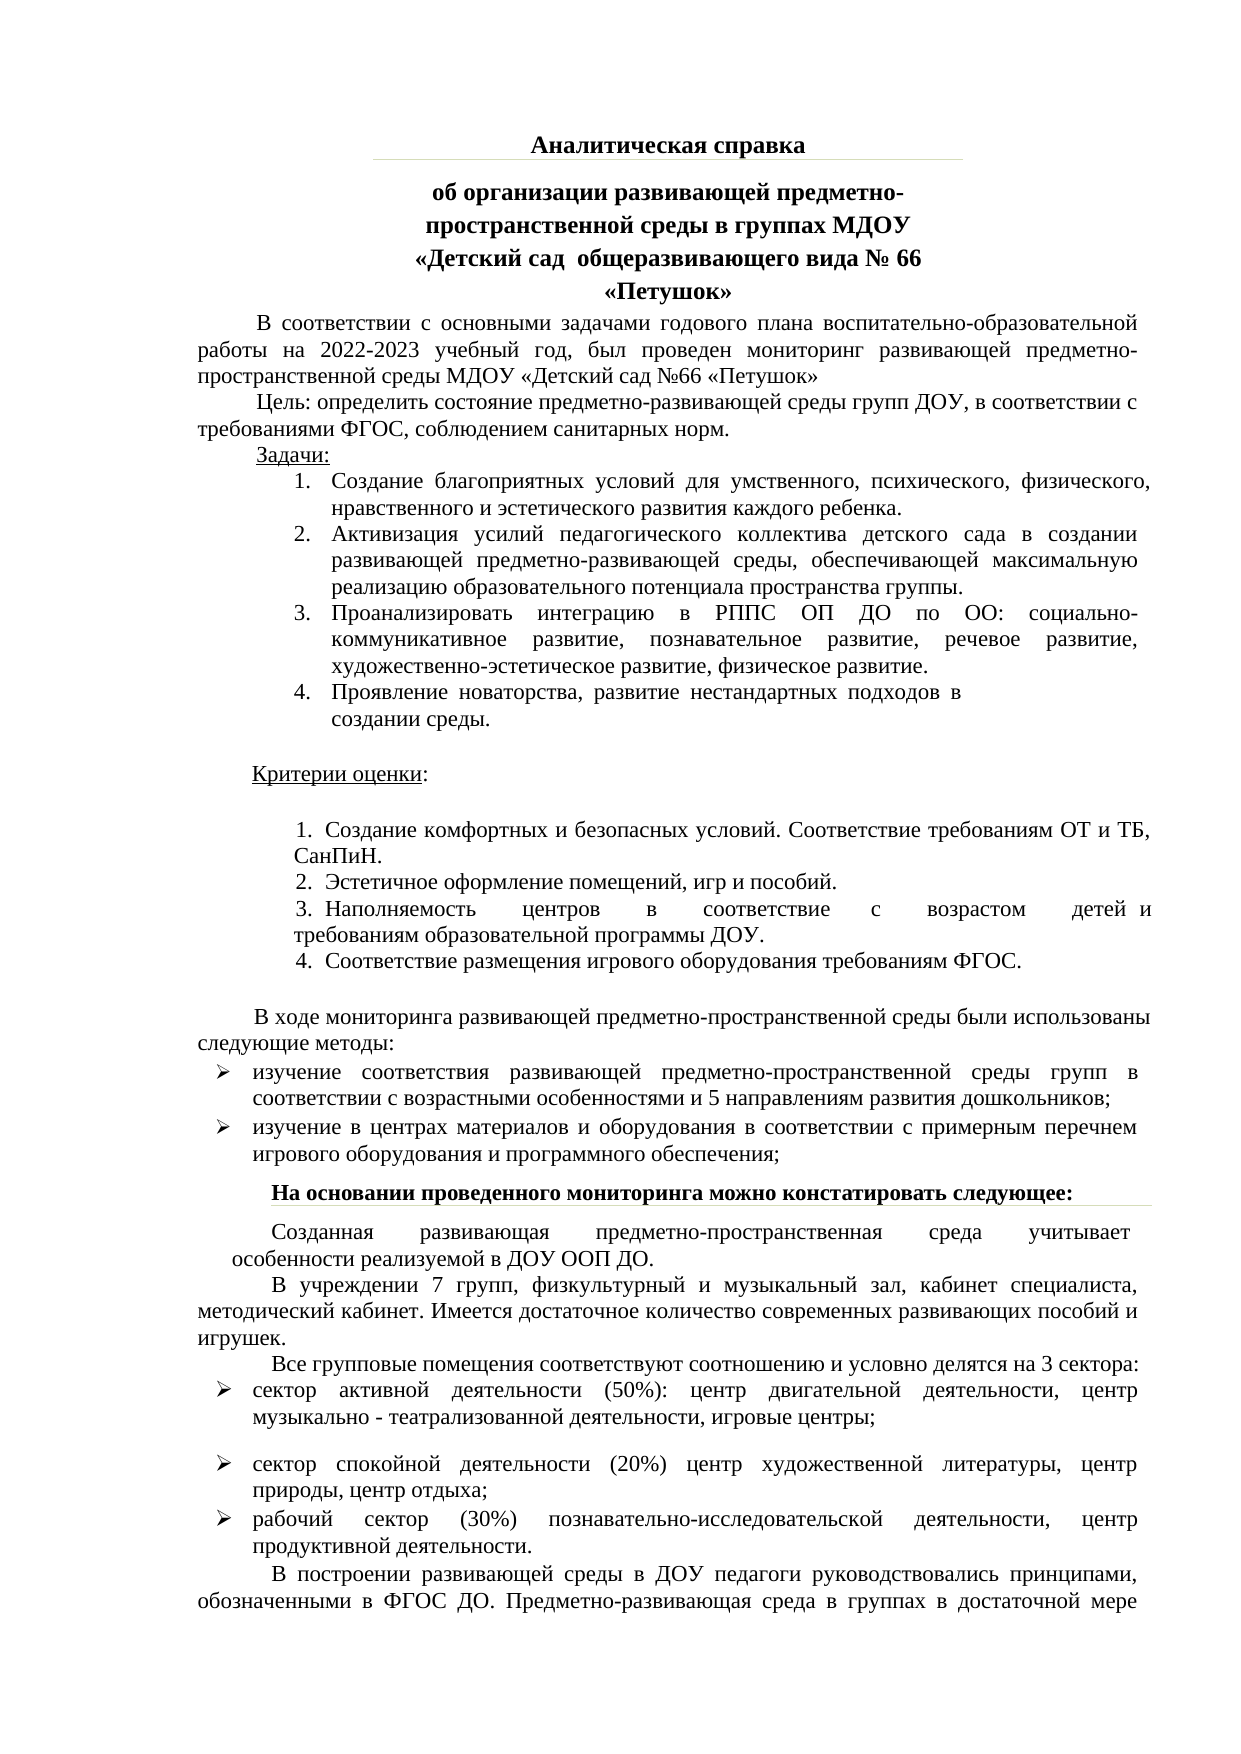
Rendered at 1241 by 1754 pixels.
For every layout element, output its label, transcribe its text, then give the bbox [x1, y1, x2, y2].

list изучение соответствия развивающей предметно-пространственной среды групп в соответствии с возрастными особенностями и 5 направлениям развития дошкольников; [215, 1058, 1139, 1111]
list Создание комфортных и безопасных условий. Соответствие требованиям ОТ и ТБ, СанПиН. [294, 816, 1152, 868]
text об организации развивающей предметно-пространственной среды в группах МДОУ «Детский сад общеразвивающего вида № 66 «Петушок» [373, 177, 963, 305]
text Цель: определить состояние предметно-развивающей среды групп ДОУ, в соответствии с требованиями ФГОС, соблюдением санитарных норм. [197, 388, 1139, 441]
list сектор спокойной деятельности (20%) центр художественной литературы, центр природы, центр отдыха; [215, 1450, 1139, 1503]
text В ходе мониторинга развивающей предметно-пространственной среды были использованы следующие методы: [197, 1003, 1152, 1056]
list Наполняемость центров в соответствие с возрастом детей и требованиям образовательной программы ДОУ. [294, 895, 1152, 947]
list Создание благоприятных условий для умственного, психического, физического, нравственного и эстетического развития каждого ребенка. [294, 467, 1152, 520]
text В соответствии с основными задачами годового плана воспитательно-образовательной работы на 2022-2023 учебный год, был проведен мониторинг развивающей предметно-пространственной среды МДОУ «Детский сад №66 «Петушок» [197, 309, 1139, 388]
list сектор активной деятельности (50%): центр двигательной деятельности, центр музыкально - театрализованной деятельности, игровые центры; [215, 1377, 1139, 1429]
text Критерии оценки: [177, 760, 962, 786]
list Активизация усилий педагогического коллектива детского сада в создании развивающей предметно-развивающей среды, обеспечивающей максимальную реализацию образовательного потенциала пространства группы. [294, 520, 1139, 599]
text Задачи: [256, 441, 1152, 467]
text На основании проведенного мониторинга можно констатировать следующее: [271, 1178, 1152, 1205]
list Проанализировать интеграцию в РППС ОП ДО по ОО: социально-коммуникативное развитие, познавательное развитие, речевое развитие, художественно-эстетическое развитие, физическое развитие. [294, 599, 1139, 678]
list Эстетичное оформление помещений, игр и пособий. [294, 868, 1152, 895]
text Все групповые помещения соответствуют соотношению и условно делятся на 3 сектора: [271, 1350, 1152, 1377]
text Аналитическая справка [373, 131, 963, 159]
list Соответствие размещения игрового оборудования требованиям ФГОС. [294, 947, 1152, 974]
list рабочий сектор (30%) познавательно-исследовательской деятельности, центр продуктивной деятельности. [215, 1505, 1139, 1558]
list Проявление новаторства, развитие нестандартных подходов в создании среды. [294, 678, 962, 731]
list изучение в центрах материалов и оборудования в соответствии с примерным перечнем игрового оборудования и программного обеспечения; [215, 1113, 1139, 1166]
text Созданная развивающая предметно-пространственная среда учитывает особенности реализуемой в ДОУ ООП ДО. [197, 1218, 1139, 1271]
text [197, 1561, 1139, 1613]
text В учреждении 7 групп, физкультурный и музыкальный зал, кабинет специалиста, методический кабинет. Имеется достаточное количество современных развивающих пособий и игрушек. [197, 1271, 1139, 1350]
